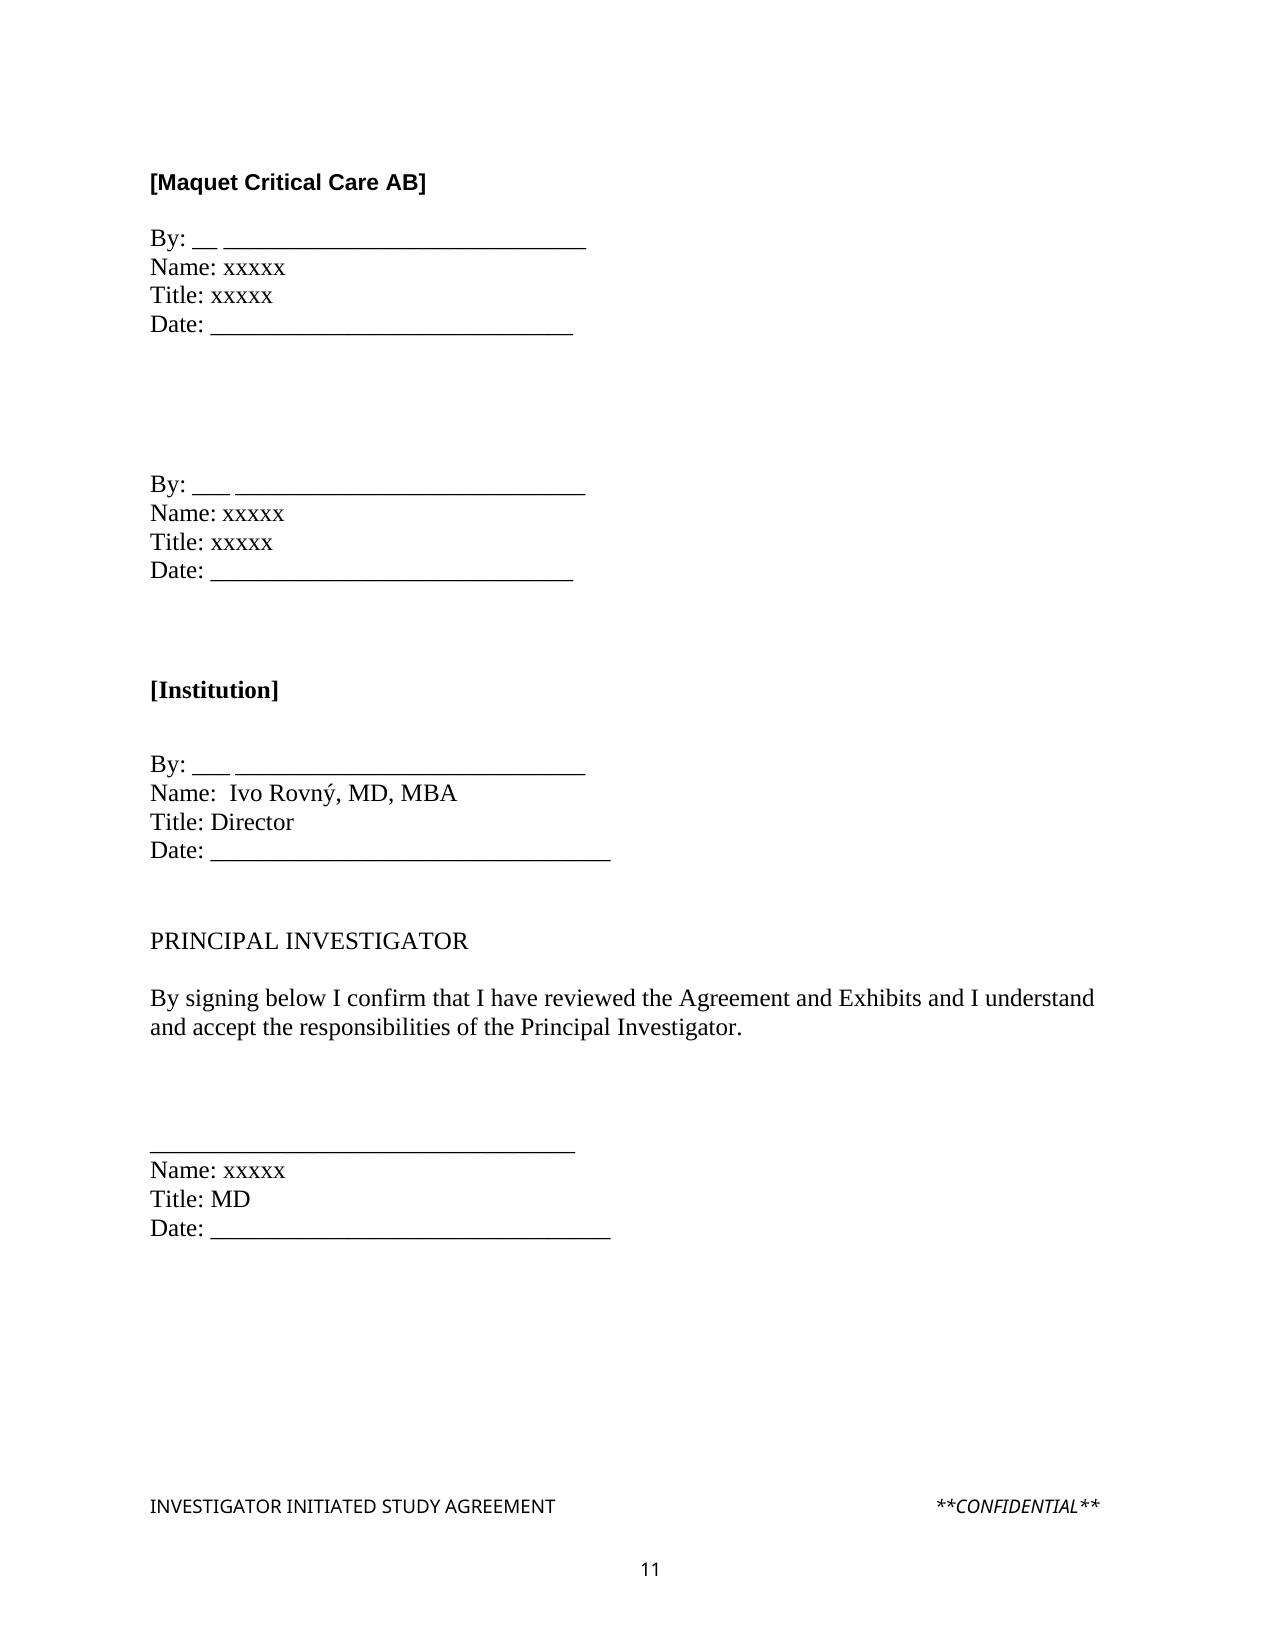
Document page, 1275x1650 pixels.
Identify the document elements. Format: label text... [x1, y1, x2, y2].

text Date: _____________________________ [150, 555, 1125, 584]
text By: ___ ____________________________ [150, 749, 1125, 778]
text Title: xxxxx [150, 527, 1125, 555]
text __________________________________ [150, 1127, 1125, 1155]
text By: ___ ____________________________ [150, 469, 1125, 498]
text Date: ________________________________ [150, 1213, 1125, 1242]
text By: __ _____________________________ [150, 223, 1125, 252]
text Date: ________________________________ [150, 835, 1125, 864]
text Name: Ivo Rovný, MD, MBA [150, 778, 1125, 807]
text Name: xxxxx [150, 498, 1125, 527]
text Date: _____________________________ [150, 309, 1125, 338]
text Name: xxxxx [150, 1155, 1125, 1184]
text By signing below I confirm that I have reviewed the Agreement and Exhibits and I understand and accept the responsibilities of the Principal Investigator. [150, 983, 1125, 1040]
text [Maquet Critical Care AB] [150, 169, 1125, 223]
text Title: xxxxx [150, 281, 1125, 309]
text [Institution] [150, 675, 1125, 704]
text Title: MD [150, 1184, 1125, 1213]
text Title: Director [150, 807, 1125, 835]
text Name: xxxxx [150, 252, 1125, 281]
text PRINCIPAL INVESTIGATOR [150, 926, 1125, 983]
